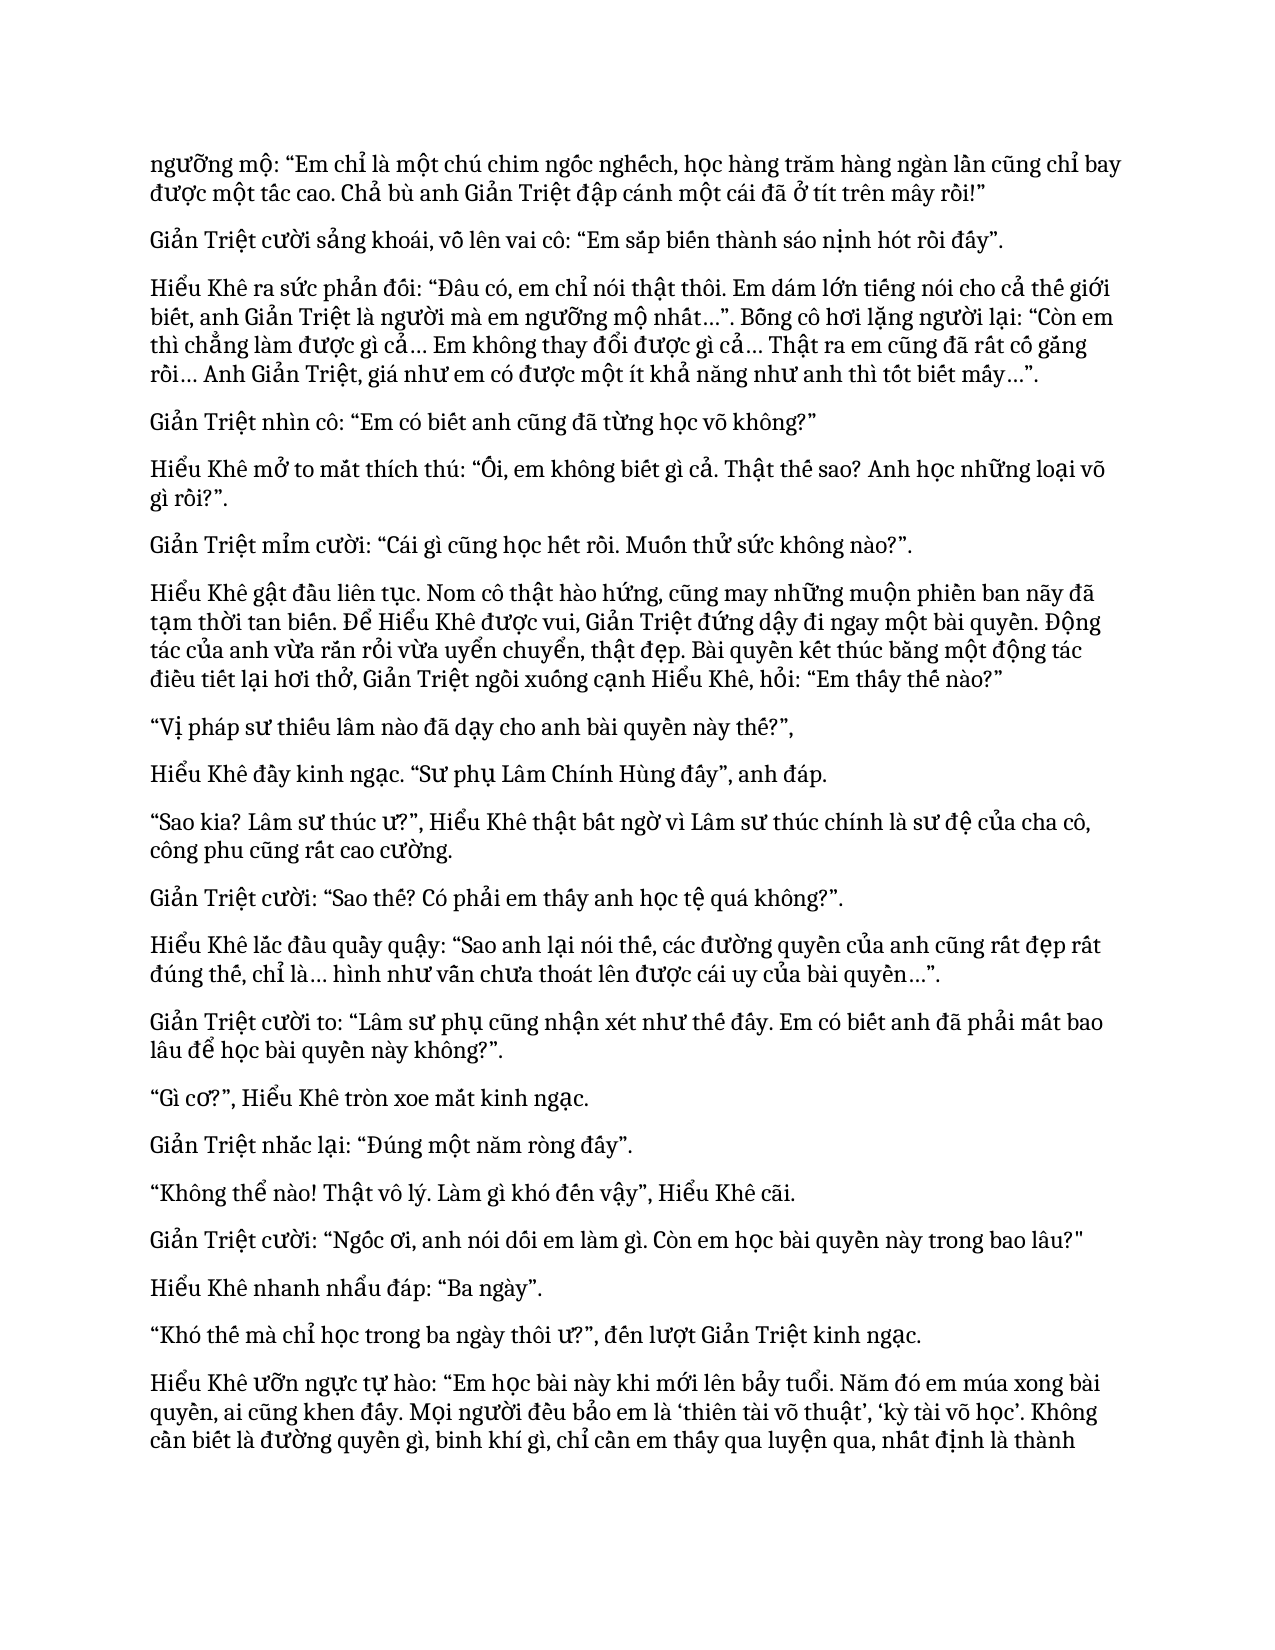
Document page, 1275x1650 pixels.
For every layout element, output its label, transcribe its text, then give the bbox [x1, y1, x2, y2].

text Giản Triệt nhắc lại: “Đúng một năm ròng đấy”. [150, 1131, 1125, 1160]
text Giản Triệt mỉm cười: “Cái gì cũng học hết rồi. Muốn thử sức không nào?”. [150, 531, 1125, 560]
text “Không thể nào! Thật vô lý. Làm gì khó đến vậy”, Hiểu Khê cãi. [150, 1179, 1125, 1207]
text Hiểu Khê đầy kinh ngạc. “Sư phụ Lâm Chính Hùng đấy”, anh đáp. [150, 760, 1125, 789]
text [150, 1369, 1125, 1455]
text Hiểu Khê nhanh nhẩu đáp: “Ba ngày”. [150, 1274, 1125, 1302]
text Giản Triệt cười sảng khoái, vỗ lên vai cô: “Em sắp biến thành sáo nịnh hót rồi đấy”. [150, 226, 1125, 255]
text Hiểu Khê mở to mắt thích thú: “Ối, em không biết gì cả. Thật thế sao? Anh học những loại võ gì rồi?”. [150, 455, 1125, 512]
text Giản Triệt cười: “Sao thế? Có phải em thấy anh học tệ quá không?”. [150, 884, 1125, 912]
text Giản Triệt nhìn cô: “Em có biết anh cũng đã từng học võ không?” [150, 407, 1125, 436]
text “Gì cơ?”, Hiểu Khê tròn xoe mắt kinh ngạc. [150, 1084, 1125, 1112]
text Hiểu Khê lắc đầu quầy quậy: “Sao anh lại nói thế, các đường quyền của anh cũng rất đẹp rất đúng thế, chỉ là… hình như vẫn chưa thoát lên được cái uy của bài quyền…”. [150, 931, 1125, 989]
text “Sao kia? Lâm sư thúc ư?”, Hiểu Khê thật bất ngờ vì Lâm sư thúc chính là sư đệ của cha cô, công phu cũng rất cao cường. [150, 807, 1125, 865]
text Giản Triệt cười: “Ngốc ơi, anh nói dối em làm gì. Còn em học bài quyền này trong bao lâu?" [150, 1226, 1125, 1255]
text Hiểu Khê ra sức phản đối: “Đâu có, em chỉ nói thật thôi. Em dám lớn tiếng nói cho cả thế giới biết, anh Giản Triệt là người mà em ngưỡng mộ nhất…”. Bỗng cô hơi lặng người lại: “Còn em thì chẳng làm được gì cả… Em không thay đổi được gì cả… Thật ra em cũng đã rất cố gắng rồi… Anh Giản Triệt, giá như em có được một ít khả năng như anh thì tốt biết mấy…”. [150, 274, 1125, 389]
text “Khó thế mà chỉ học trong ba ngày thôi ư?”, đến lượt Giản Triệt kinh ngạc. [150, 1321, 1125, 1350]
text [150, 150, 1125, 207]
text “Vị pháp sư thiếu lâm nào đã dạy cho anh bài quyền này thế?”, [150, 712, 1125, 741]
text Hiểu Khê gật đầu liên tục. Nom cô thật hào hứng, cũng may những muộn phiền ban nãy đã tạm thời tan biến. Để Hiểu Khê được vui, Giản Triệt đứng dậy đi ngay một bài quyền. Động tác của anh vừa rắn rỏi vừa uyển chuyển, thật đẹp. Bài quyền kết thúc bằng một động tác điều tiết lại hơi thở, Giản Triệt ngồi xuống cạnh Hiểu Khê, hỏi: “Em thấy thế nào?” [150, 579, 1125, 694]
text Giản Triệt cười to: “Lâm sư phụ cũng nhận xét như thế đấy. Em có biết anh đã phải mất bao lâu để học bài quyền này không?”. [150, 1007, 1125, 1065]
